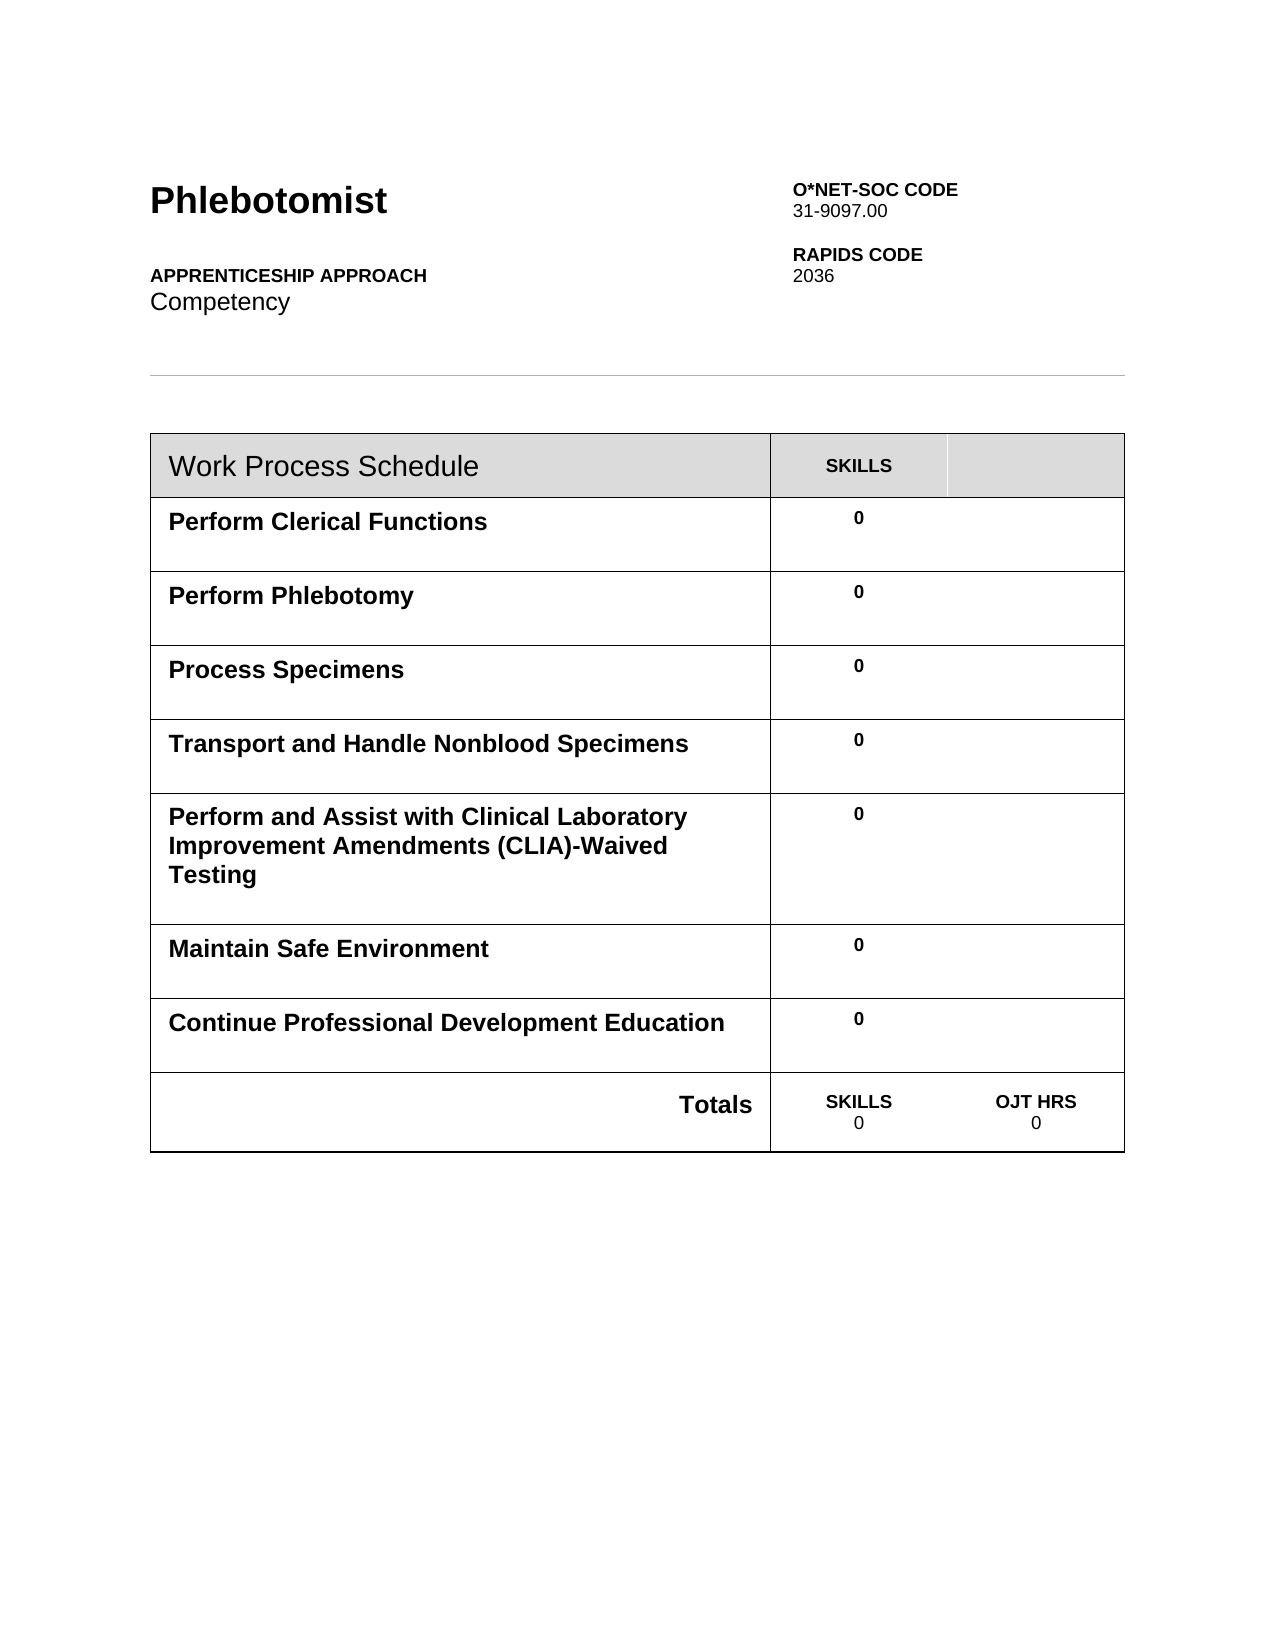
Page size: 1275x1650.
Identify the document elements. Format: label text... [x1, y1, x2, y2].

table_cell Maintain Safe Environment [151, 925, 770, 998]
text 31-9097.00 [793, 200, 1125, 222]
text Competency [150, 287, 719, 315]
table_cell [948, 572, 1124, 645]
table_cell 0 [771, 572, 947, 645]
table_cell Perform Clerical Functions [151, 498, 770, 571]
table_cell Totals [151, 1073, 770, 1151]
table_cell Continue Professional Development Education [151, 999, 770, 1072]
table_cell 0 [771, 646, 947, 719]
table_cell 0 [771, 999, 947, 1072]
table_cell SKILLS 0 [771, 1073, 947, 1151]
table_cell [948, 925, 1124, 998]
table_cell [948, 646, 1124, 719]
table_cell OJT HRS 0 [948, 1073, 1124, 1151]
table_cell 0 [771, 498, 947, 571]
text 2036 [793, 265, 1125, 287]
table_cell [948, 720, 1124, 792]
table_cell 0 [771, 720, 947, 792]
table_cell Perform and Assist with Clinical Laboratory Improvement Amendments (CLIA)-Waived Testing [151, 794, 770, 924]
table_cell 0 [771, 925, 947, 998]
text RAPIDS CODE [793, 243, 1125, 265]
text O*NET-SOC CODE [793, 179, 1125, 200]
table_header Work Process Schedule [151, 434, 770, 497]
table_cell 0 [771, 794, 947, 924]
table_cell [948, 794, 1124, 924]
text Phlebotomist [150, 179, 719, 222]
table_cell [948, 999, 1124, 1072]
table_header SKILLS [771, 434, 947, 497]
table_cell [948, 498, 1124, 571]
table_header [948, 434, 1124, 497]
table_cell Perform Phlebotomy [151, 572, 770, 645]
table_cell Process Specimens [151, 646, 770, 719]
text APPRENTICESHIP APPROACH [150, 265, 719, 287]
table_cell Transport and Handle Nonblood Specimens [151, 720, 770, 792]
